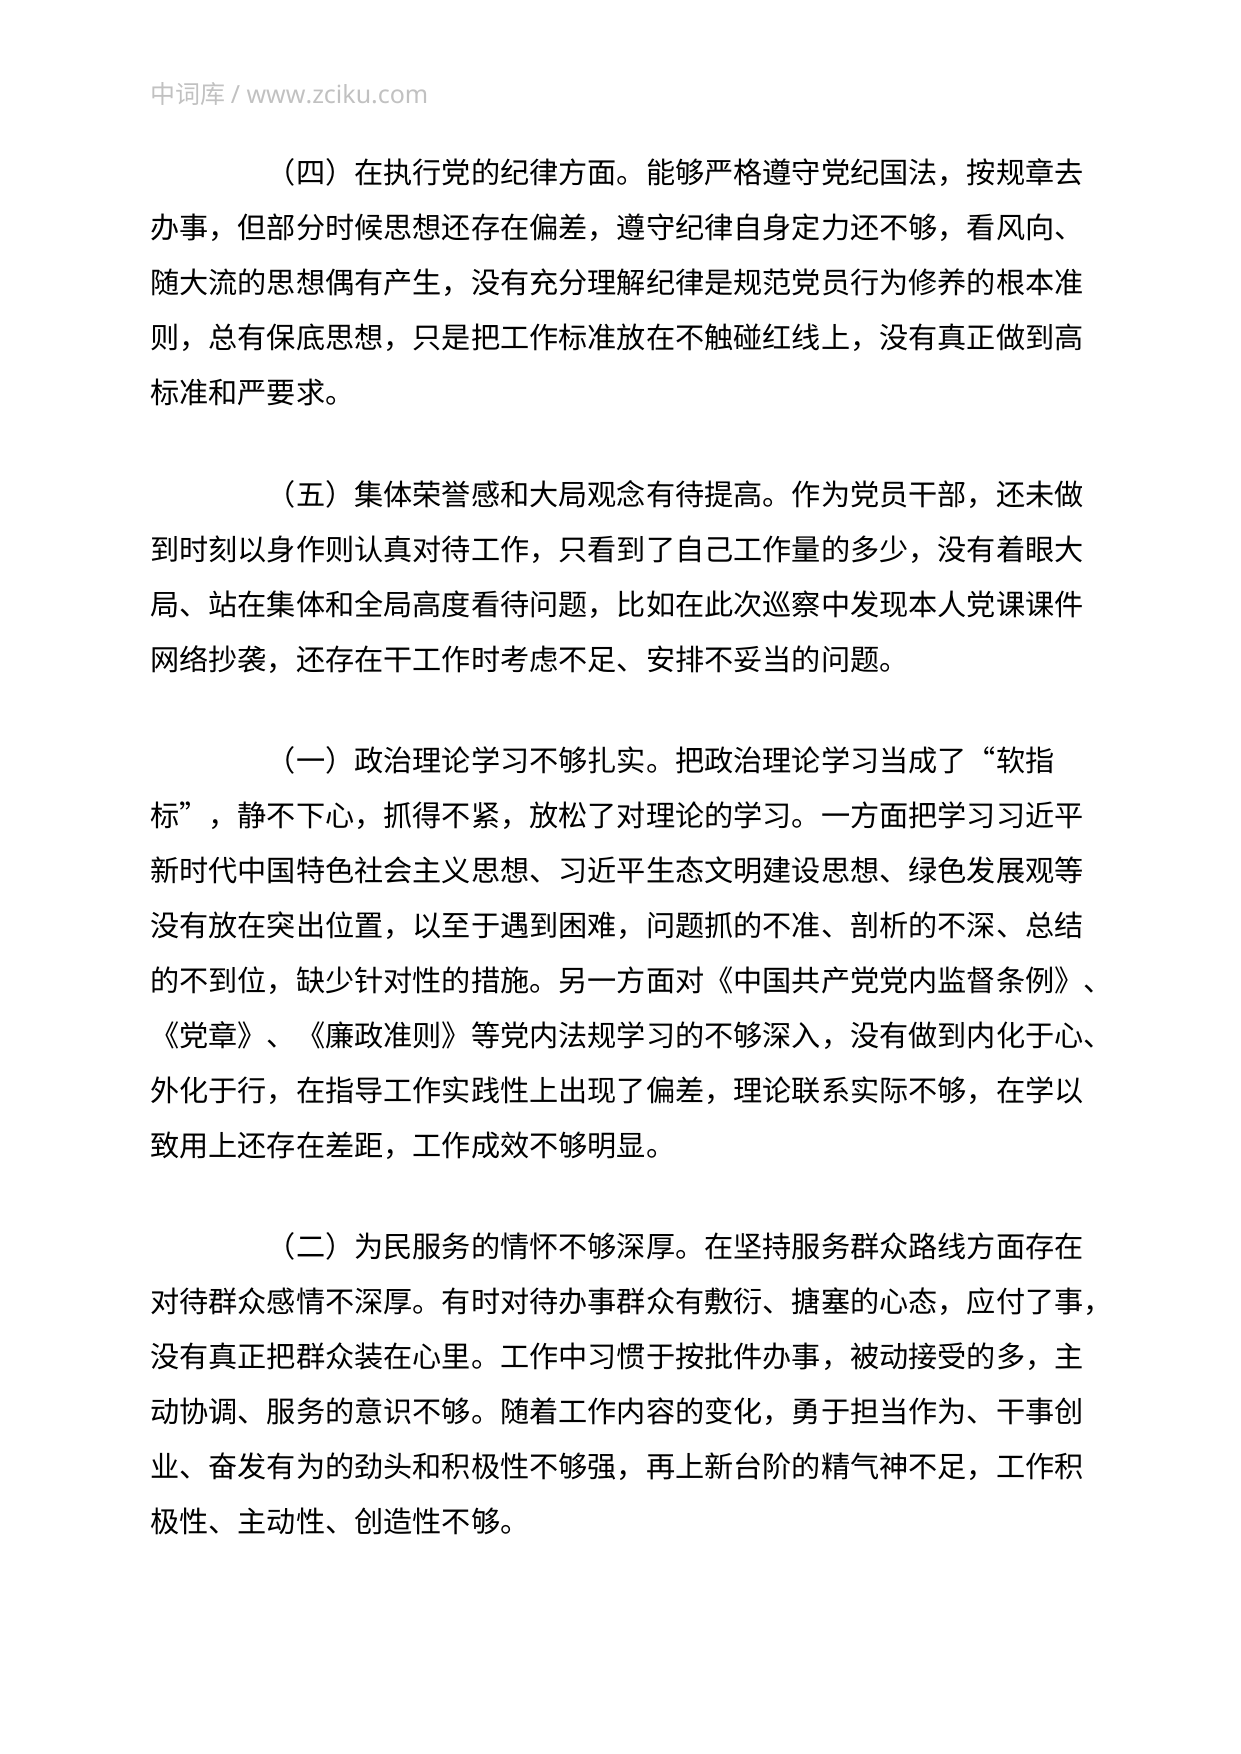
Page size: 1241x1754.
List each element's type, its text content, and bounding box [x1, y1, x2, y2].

text （五）集体荣誉感和大局观念有待提高。作为党员干部，还未做到时刻以身作则认真对待工作，只看到了自己工作量的多少，没有着眼大局、站在集体和全局高度看待问题，比如在此次巡察中发现本人党课课件网络抄袭，还存在干工作时考虑不足、安排不妥当的问题。 [150, 471, 1090, 678]
text （一）政治理论学习不够扎实。把政治理论学习当成了“软指标”，静不下心，抓得不紧，放松了对理论的学习。一方面把学习习近平新时代中国特色社会主义思想、习近平生态文明建设思想、绿色发展观等没有放在突出位置，以至于遇到困难，问题抓的不准、剖析的不深、总结的不到位，缺少针对性的措施。另一方面对《中国共产党党内监督条例》、《党章》、《廉政准则》等党内法规学习的不够深入，没有做到内化于心、外化于行，在指导工作实践性上出现了偏差，理论联系实际不够，在学以致用上还存在差距，工作成效不够明显。 [150, 738, 1090, 1164]
text （四）在执行党的纪律方面。能够严格遵守党纪国法，按规章去办事，但部分时候思想还存在偏差，遵守纪律自身定力还不够，看风向、随大流的思想偶有产生，没有充分理解纪律是规范党员行为修养的根本准则，总有保底思想，只是把工作标准放在不触碰红线上，没有真正做到高标准和严要求。 [150, 150, 1090, 412]
text （二）为民服务的情怀不够深厚。在坚持服务群众路线方面存在对待群众感情不深厚。有时对待办事群众有敷衍、搪塞的心态，应付了事，没有真正把群众装在心里。工作中习惯于按批件办事，被动接受的多，主动协调、服务的意识不够。随着工作内容的变化，勇于担当作为、干事创业、奋发有为的劲头和积极性不够强，再上新台阶的精气神不足，工作积极性、主动性、创造性不够。 [150, 1224, 1090, 1541]
